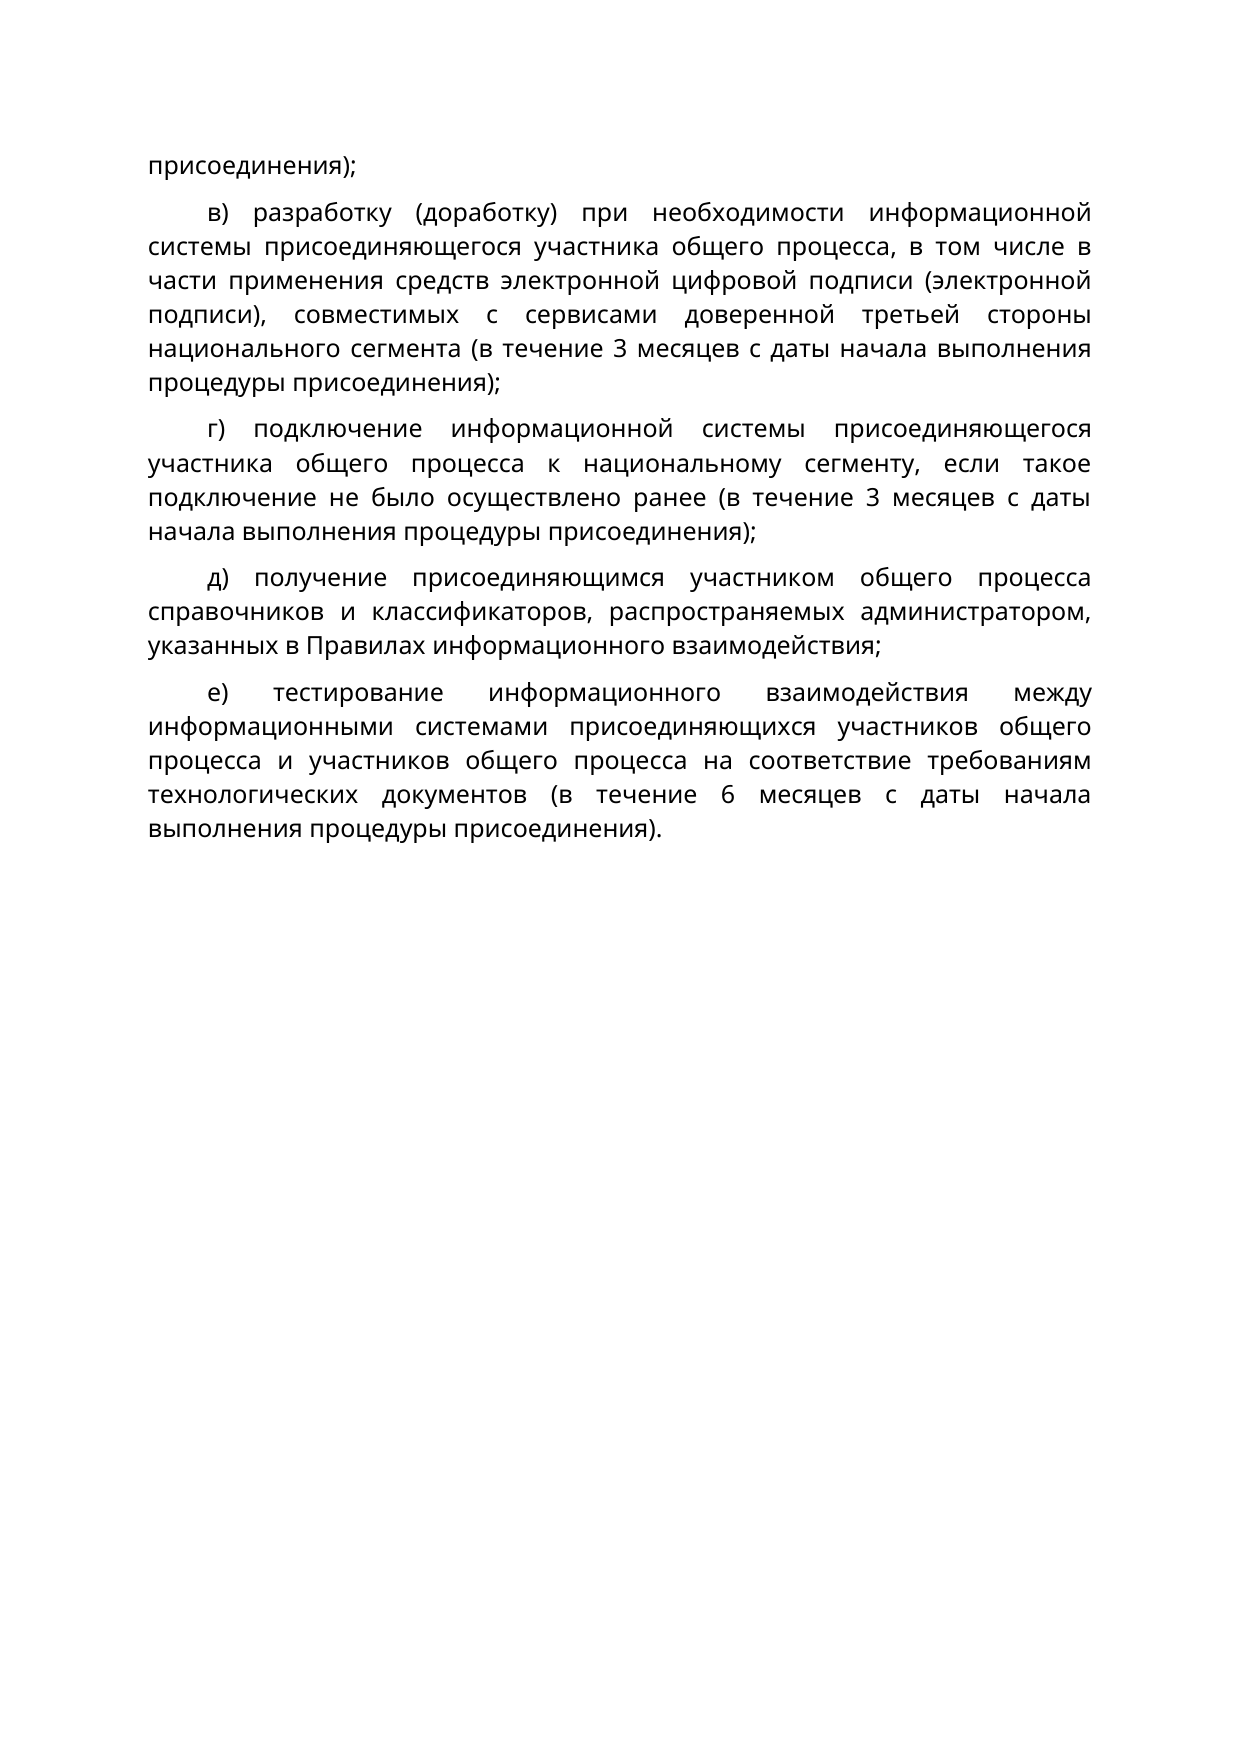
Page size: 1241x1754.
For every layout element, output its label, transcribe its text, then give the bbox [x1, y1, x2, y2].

text е) тестирование информационного взаимодействия между информационными системами присоединяющихся участников общего процесса и участников общего процесса на соответствие требованиям технологических документов (в течение 6 месяцев с даты начала выполнения процедуры присоединения). [148, 674, 1092, 845]
text в) разработку (доработку) при необходимости информационной системы присоединяющегося участника общего процесса, в том числе в части применения средств электронной цифровой подписи (электронной подписи), совместимых с сервисами доверенной третьей стороны национального сегмента (в течение 3 месяцев с даты начала выполнения процедуры присоединения); [148, 194, 1092, 399]
text д) получение присоединяющимся участником общего процесса справочников и классификаторов, распространяемых администратором, указанных в Правилах информационного взаимодействия; [148, 560, 1092, 662]
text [148, 148, 1092, 182]
text г) подключение информационной системы присоединяющегося участника общего процесса к национальному сегменту, если такое подключение не было осуществлено ранее (в течение 3 месяцев с даты начала выполнения процедуры присоединения); [148, 411, 1092, 547]
